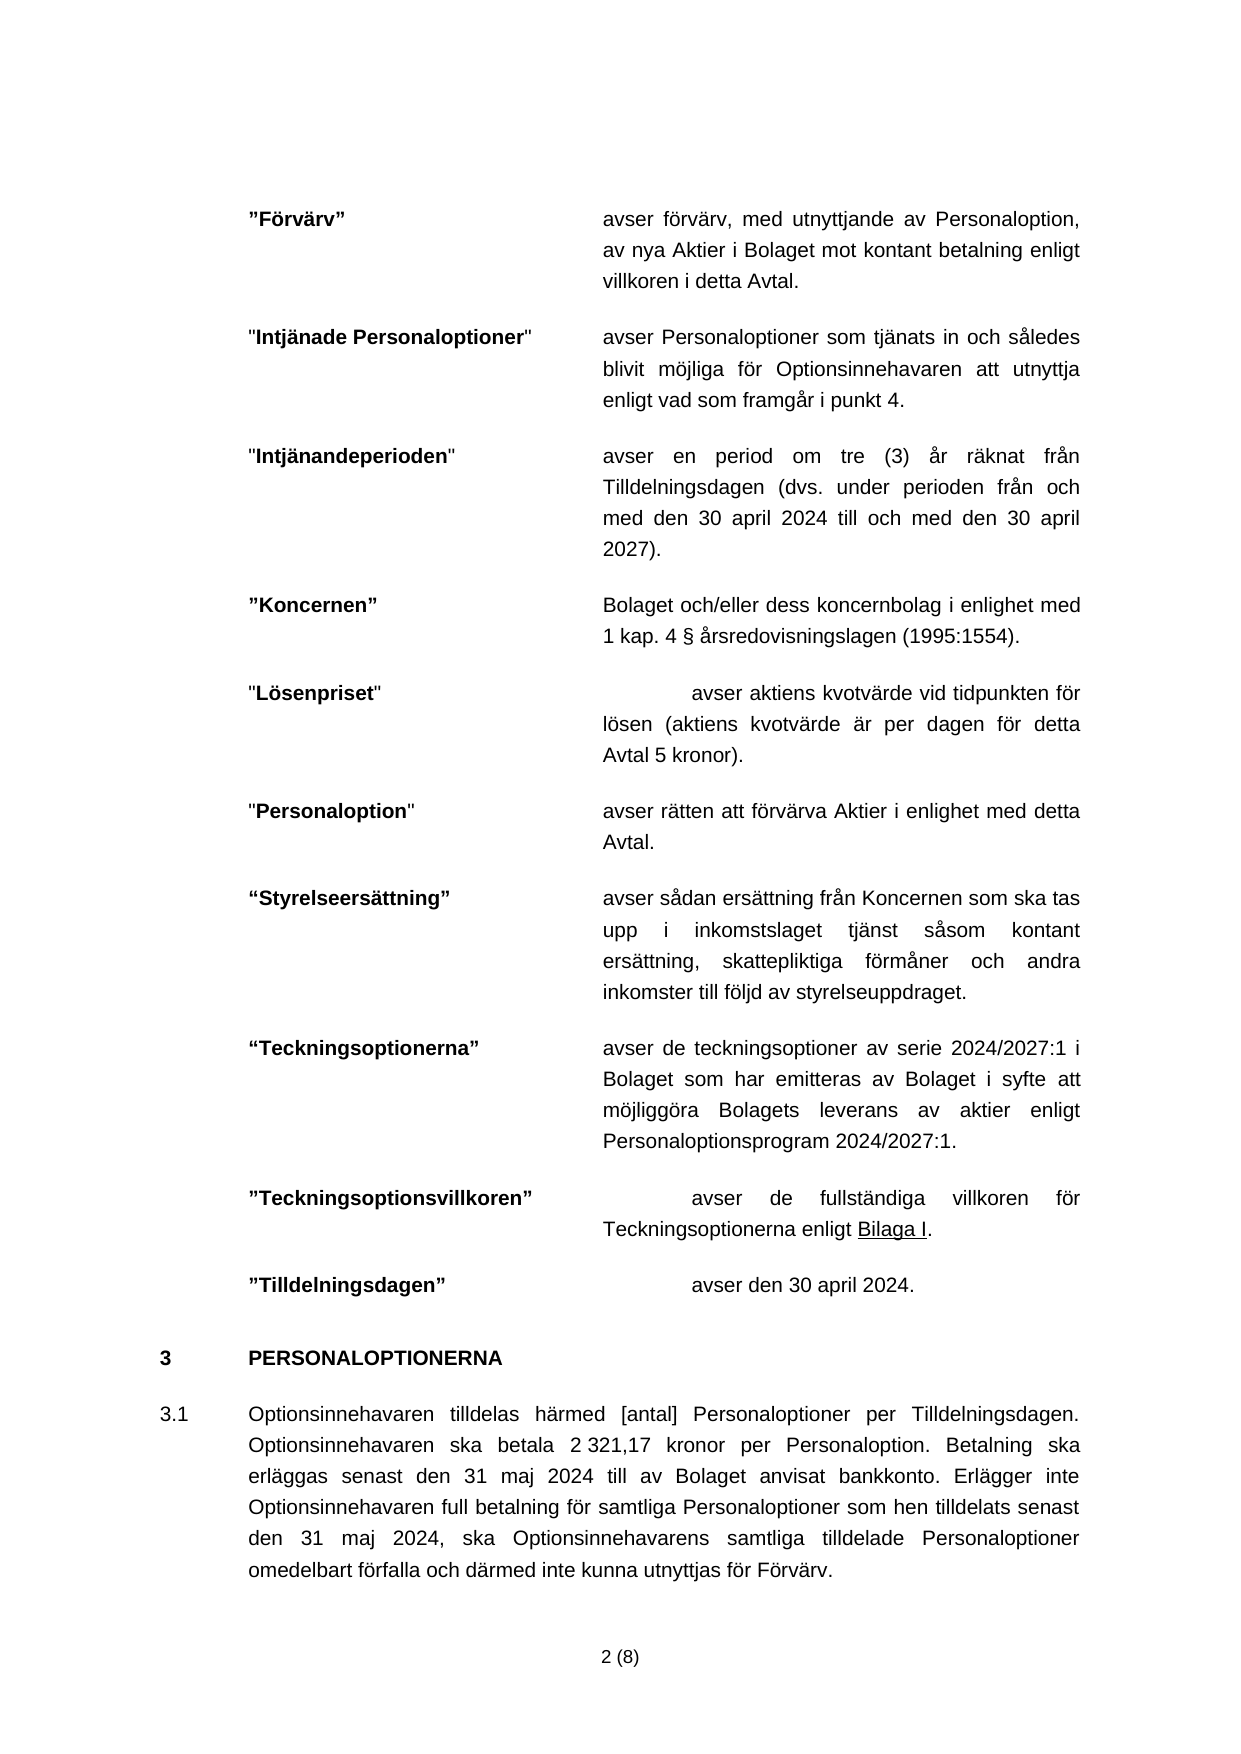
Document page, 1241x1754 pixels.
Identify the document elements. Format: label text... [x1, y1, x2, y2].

subtitle Personaloptionerna [159, 1346, 1081, 1369]
text "Intjänade Personaloptioner" avser Personaloptioner som tjänats in och således blivit möjliga för Optionsinnehavaren att utnyttja enligt vad som framgår i punkt 4. [248, 325, 1081, 411]
text ”Koncernen” Bolaget och/eller dess koncernbolag i enlighet med 1 kap. 4 § årsredovisningslagen (1995:1554). [248, 593, 1081, 648]
text ”Teckningsoptionsvillkoren” avser de fullständiga villkoren för Teckningsoptionerna enligt Bilaga I. [248, 1185, 1081, 1241]
text "Lösenpriset" avser aktiens kvotvärde vid tidpunkten för lösen (aktiens kvotvärde är per dagen för detta Avtal 5 kronor). [248, 681, 1081, 767]
text "Personaloption" avser rätten att förvärva Aktier i enlighet med detta Avtal. [248, 799, 1081, 854]
text ”Tilldelningsdagen” avser den 30 april 2024. [248, 1273, 1081, 1297]
text Optionsinnehavaren tilldelas härmed [antal] Personaloptioner per Tilldelningsdagen. Optionsinnehavaren ska betala 2 321,17 kronor per Personaloption. Betalning ska erläggas senast den 31 maj 2024 till av Bolaget anvisat bankkonto. Erlägger inte Optionsinnehavaren full betalning för samtliga Personaloptioner som hen tilldelats senast den 31 maj 2024, ska Optionsinnehavarens samtliga tilldelade Personaloptioner omedelbart förfalla och därmed inte kunna utnyttjas för Förvärv. [159, 1402, 1081, 1581]
text “Styrelseersättning” avser sådan ersättning från Koncernen som ska tas upp i inkomstslaget tjänst såsom kontant ersättning, skattepliktiga förmåner och andra inkomster till följd av styrelseuppdraget. [248, 886, 1081, 1004]
text “Teckningsoptionerna” avser de teckningsoptioner av serie 2024/2027:1 i Bolaget som har emitteras av Bolaget i syfte att möjliggöra Bolagets leverans av aktier enligt Personaloptionsprogram 2024/2027:1. [248, 1036, 1081, 1153]
text ”Förvärv” avser förvärv, med utnyttjande av Personaloption, av nya Aktier i Bolaget mot kontant betalning enligt villkoren i detta Avtal. [248, 207, 1081, 293]
text "Intjänandeperioden" avser en period om tre (3) år räknat från Tilldelningsdagen (dvs. under perioden från och med den 30 april 2024 till och med den 30 april 2027). [248, 444, 1081, 561]
